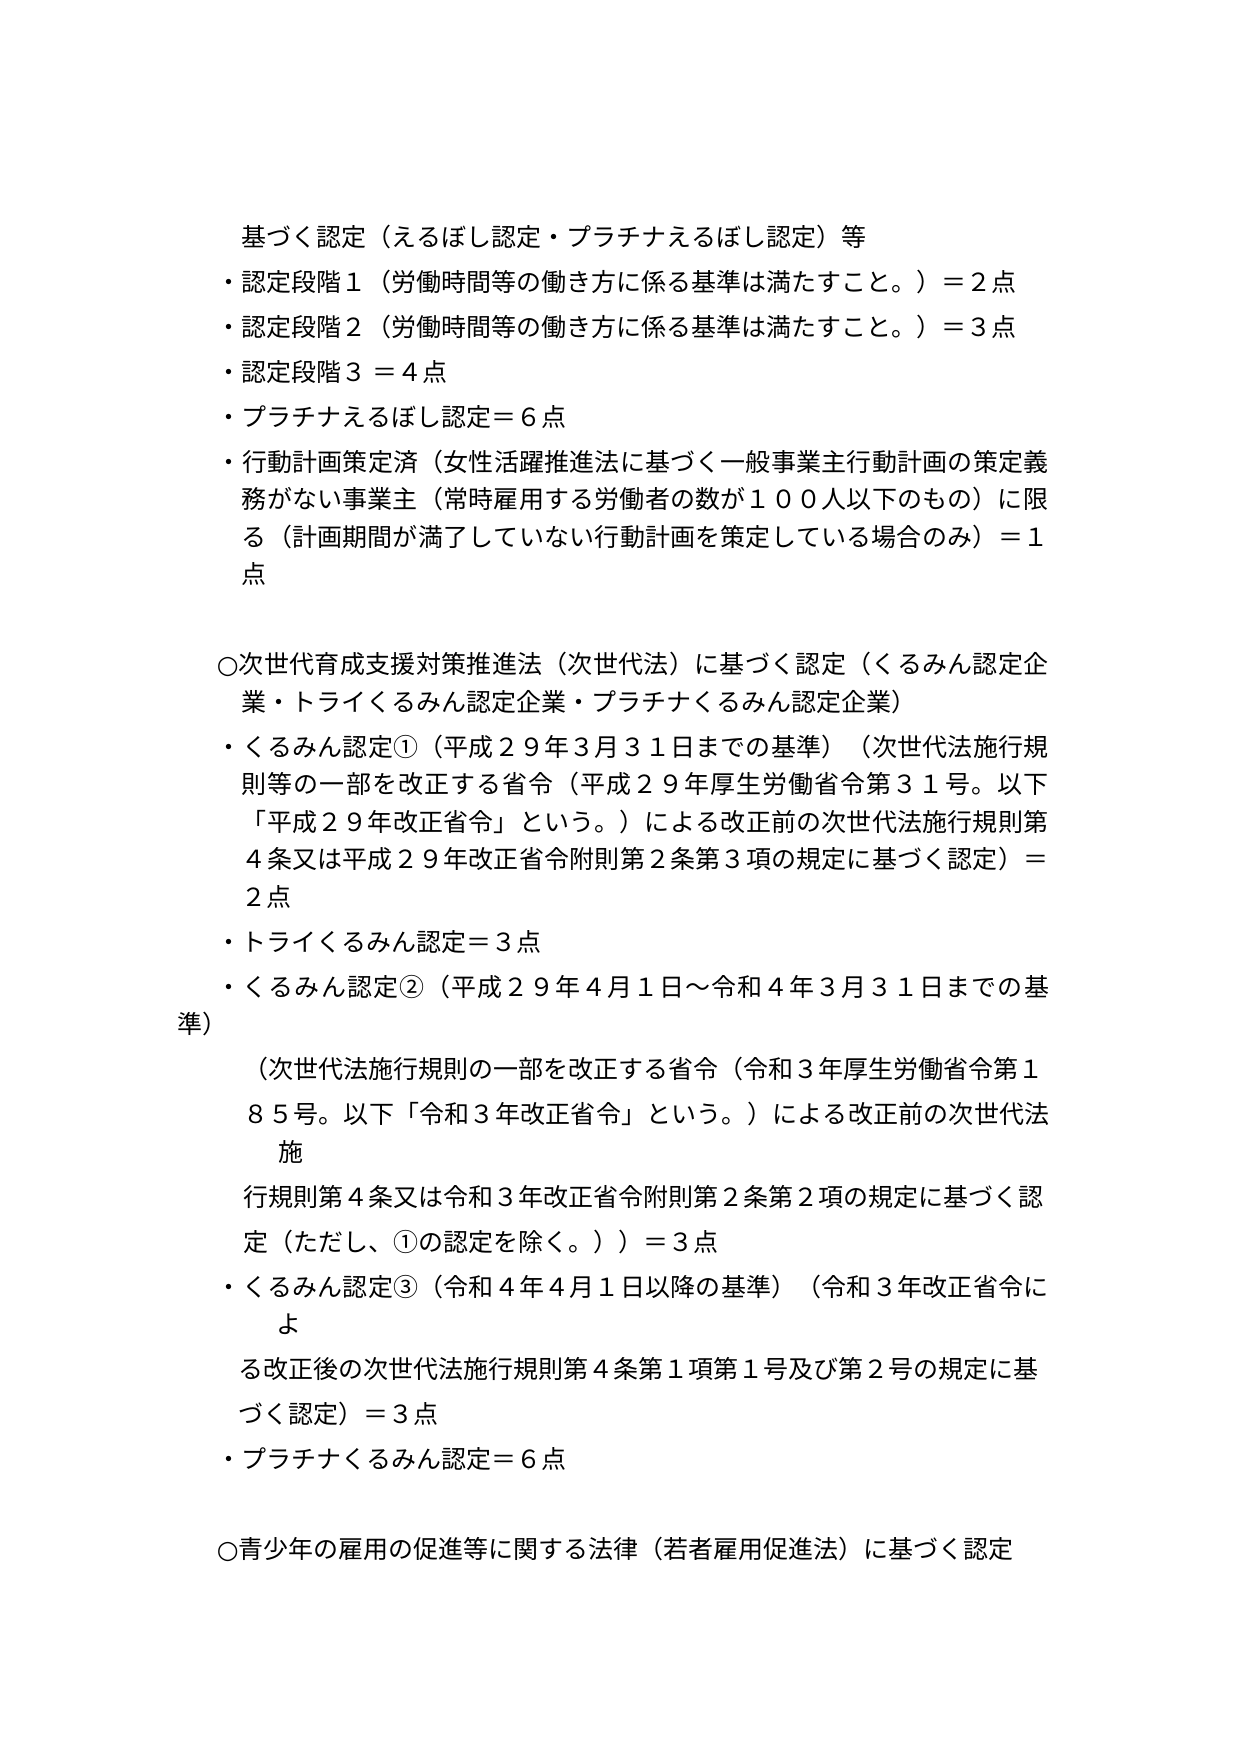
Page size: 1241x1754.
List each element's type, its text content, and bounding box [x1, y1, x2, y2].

text ・くるみん認定①（平成２９年３月３１日までの基準）（次世代法施行規則等の一部を改正する省令（平成２９年厚生労働省令第３１号。以下「平成２９年改正省令」という。）による改正前の次世代法施行規則第４条又は平成２９年改正省令附則第２条第３項の規定に基づく認定）＝２点 [217, 727, 1050, 914]
text ・認定段階１（労働時間等の働き方に係る基準は満たすこと。）＝２点 [217, 262, 1050, 299]
text ・プラチナえるぼし認定＝６点 [217, 397, 1050, 434]
text る改正後の次世代法施行規則第４条第１項第１号及び第２号の規定に基 [238, 1349, 1050, 1387]
text ・くるみん認定②（平成２９年４月１日～令和４年３月３１日までの基準） [177, 967, 1050, 1042]
text ・認定段階２（労働時間等の働き方に係る基準は満たすこと。）＝３点 [217, 307, 1050, 344]
text ８５号。以下「令和３年改正省令」という。）による改正前の次世代法施 [243, 1094, 1050, 1169]
text 定（ただし、①の認定を除く。））＝３点 [243, 1222, 1050, 1259]
text ・トライくるみん認定＝３点 [217, 922, 1050, 959]
text ・くるみん認定③（令和４年４月１日以降の基準）（令和３年改正省令によ [217, 1267, 1050, 1342]
text ○青少年の雇用の促進等に関する法律（若者雇用促進法）に基づく認定 [217, 1529, 1050, 1567]
text （次世代法施行規則の一部を改正する省令（令和３年厚生労働省令第１ [243, 1049, 1050, 1087]
text づく認定）＝３点 [238, 1394, 1050, 1432]
text ・行動計画策定済（女性活躍推進法に基づく一般事業主行動計画の策定義務がない事業主（常時雇用する労働者の数が１００人以下のもの）に限る（計画期間が満了していない行動計画を策定している場合のみ）＝１点 [217, 442, 1050, 592]
text ・プラチナくるみん認定＝６点 [217, 1439, 1050, 1477]
text ・認定段階３ ＝４点 [217, 352, 1050, 389]
text 行規則第４条又は令和３年改正省令附則第２条第２項の規定に基づく認 [243, 1177, 1050, 1214]
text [217, 217, 1050, 254]
text ○次世代育成支援対策推進法（次世代法）に基づく認定（くるみん認定企業・トライくるみん認定企業・プラチナくるみん認定企業） [217, 644, 1050, 719]
